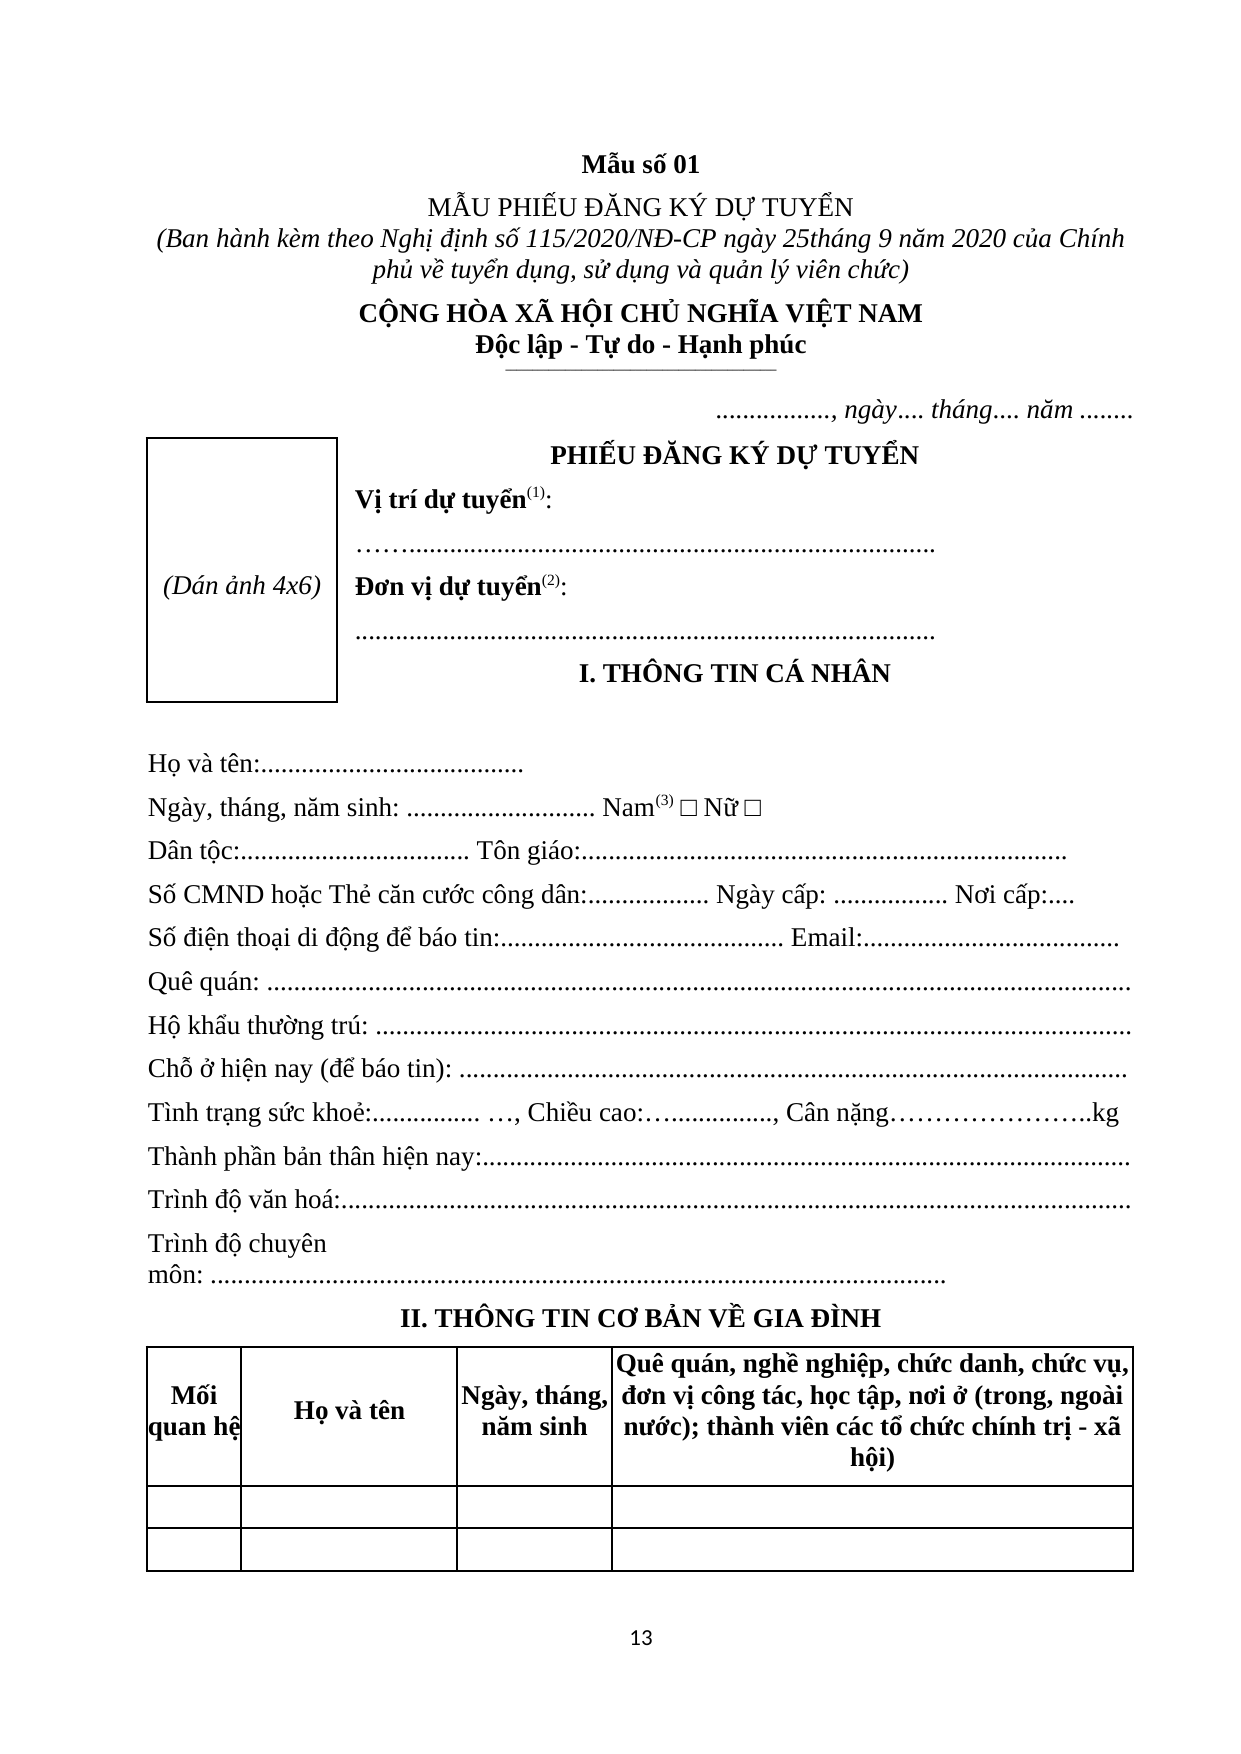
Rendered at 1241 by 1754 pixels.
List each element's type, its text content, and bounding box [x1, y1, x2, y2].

table_header Họ và tên [242, 1348, 456, 1485]
table_header Quê quán, nghề nghiệp, chức danh, chức vụ, đơn vị công tác, học tập, nơi ở (trong, ngoài nước); thành viên các tổ chức chính trị - xã hội) [613, 1348, 1132, 1485]
text CỘNG HÒA XÃ HỘI CHỦ NGHĨA VIỆT NAM Độc lập - Tự do - Hạnh phúc __________________________________________________ [148, 297, 1134, 381]
table_cell Hộ khẩu thường trú: ................................................................................................................ [148, 1009, 1134, 1052]
table_cell [613, 1487, 1132, 1527]
table_cell [458, 1529, 611, 1570]
table_header PHIẾU ĐĂNG KÝ DỰ TUYỂN Vị trí dự tuyển(1): …….............................................................................. Đơn vị dự tuyển(2): ...................................................................................... I. THÔNG TIN CÁ NHÂN [338, 437, 1133, 701]
table_header (Dán ảnh 4x6) [148, 439, 336, 701]
text II. THÔNG TIN CƠ BẢN VỀ GIA ĐÌNH [148, 1302, 1134, 1333]
table_cell Chỗ ở hiện nay (để báo tin): ................................................................................................... [148, 1053, 1134, 1096]
table_cell [242, 1487, 456, 1527]
table_cell [242, 1529, 456, 1570]
text Mẫu số 01 [148, 148, 1134, 179]
table_cell [613, 1529, 1132, 1570]
table_cell Trình độ văn hoá:..................................................................................................................... [148, 1184, 1134, 1227]
table_cell Tình trạng sức khoẻ:................ …, Chiều cao:…..............., Cân nặng…………………..kg [148, 1096, 1134, 1140]
text MẪU PHIẾU ĐĂNG KÝ DỰ TUYỂN (Ban hành kèm theo Nghị định số 115/2020/NĐ-CP ngày 25tháng 9 năm 2020 của Chính phủ về tuyển dụng, sử dụng và quản lý viên chức) [148, 191, 1134, 285]
table_header Họ và tên:....................................... Ngày, tháng, năm sinh: ............................ Nam(3) □ Nữ □ Dân tộc:.................................. Tôn giáo:........................................................................ Số CMND hoặc Thẻ căn cước công dân:.................. Ngày cấp: ................. Nơi cấp:.... Số điện thoại di động để báo tin:.......................................... Email:...................................... [148, 747, 1134, 965]
text ................., ngày.... tháng.... năm ........ [148, 394, 1134, 425]
table_cell [148, 1529, 240, 1570]
table_header Ngày, tháng, năm sinh [458, 1348, 611, 1485]
table_cell [458, 1487, 611, 1527]
table_cell Trình độ chuyên môn: ............................................................................................................. [148, 1227, 1134, 1302]
table_cell [148, 1487, 240, 1527]
table_cell Thành phần bản thân hiện nay:................................................................................................ [148, 1140, 1134, 1183]
table_header Mối quan hệ [148, 1348, 240, 1485]
table_cell Quê quán: ................................................................................................................................ [148, 965, 1134, 1009]
